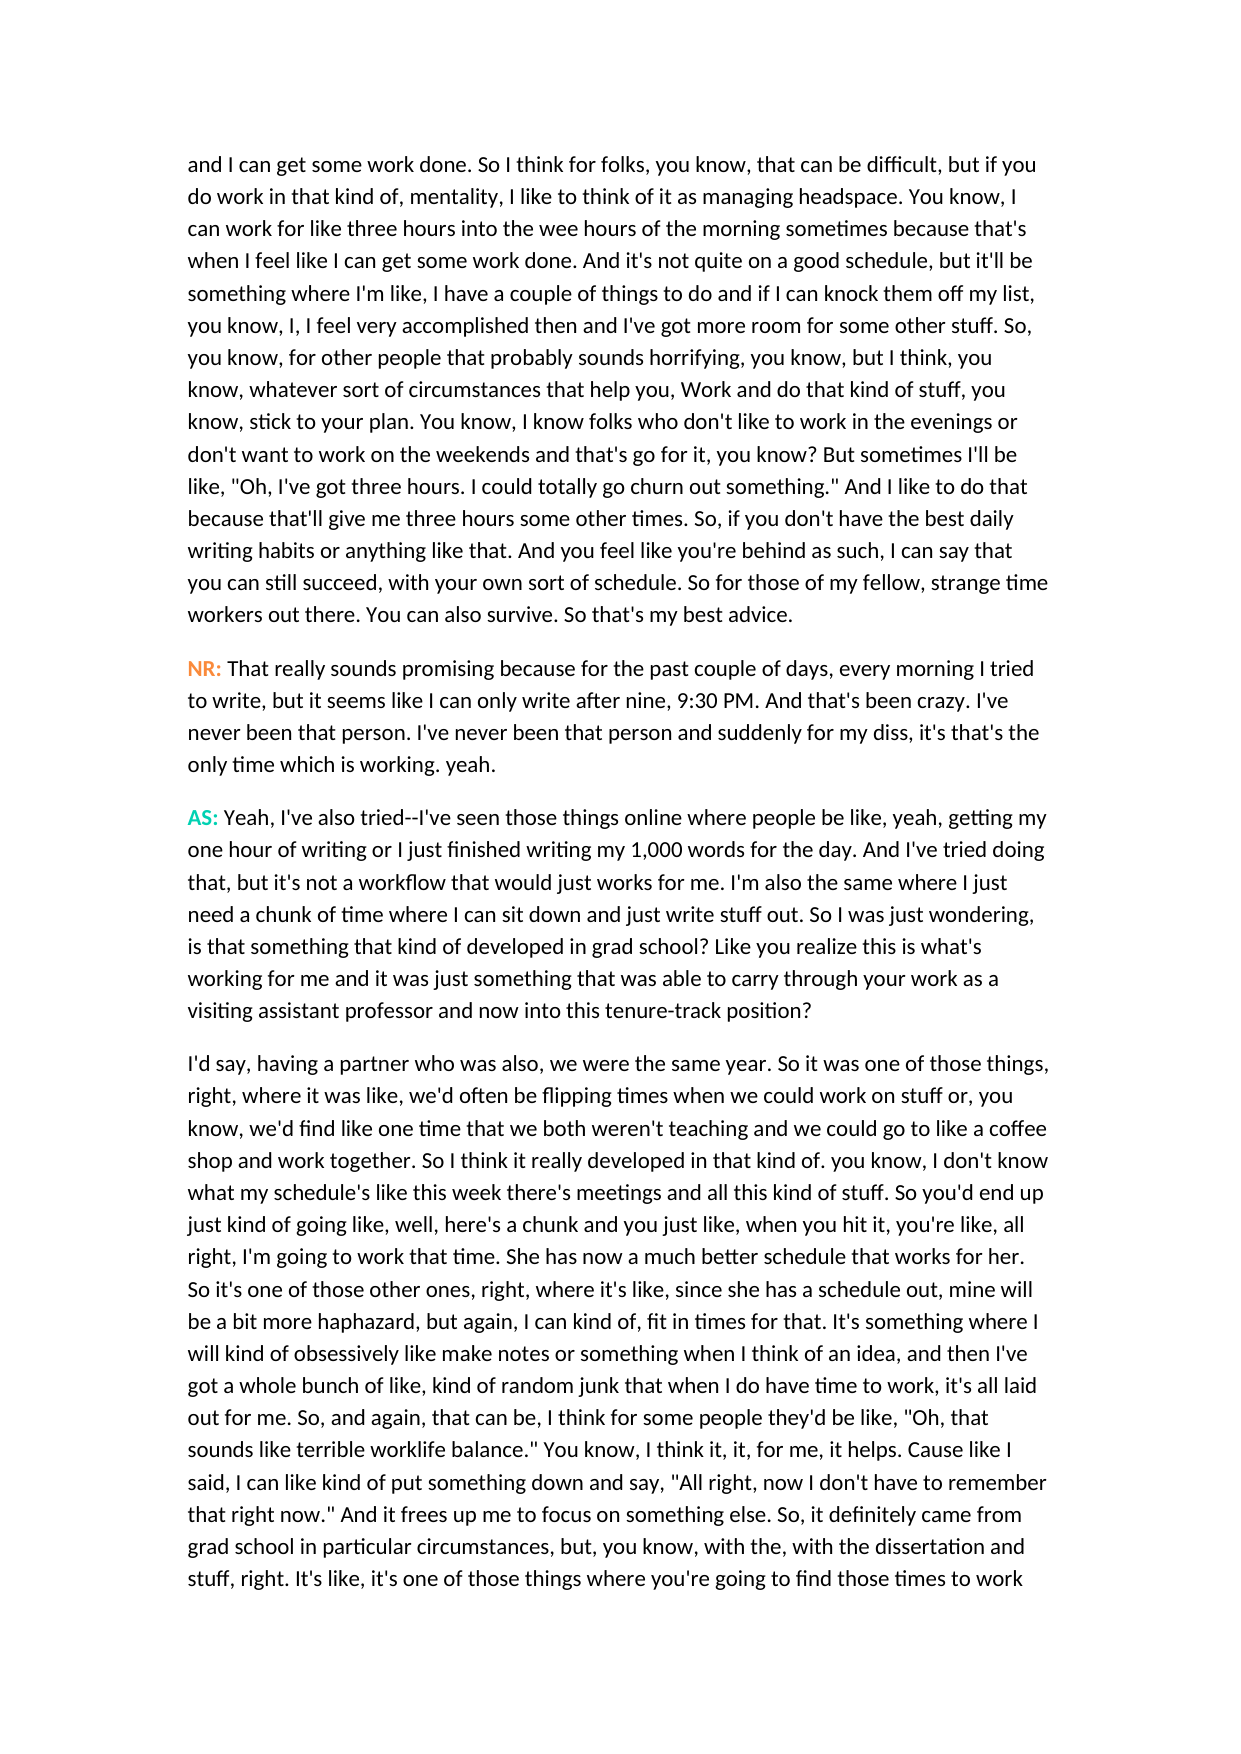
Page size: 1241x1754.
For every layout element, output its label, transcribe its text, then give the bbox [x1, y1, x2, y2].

text AS: Yeah, I've also tried--I've seen those things online where people be like, yeah, getting my one hour of writing or I just finished writing my 1,000 words for the day. And I've tried doing that, but it's not a workflow that would just works for me. I'm also the same where I just need a chunk of time where I can sit down and just write stuff out. So I was just wondering, is that something that kind of developed in grad school? Like you realize this is what's working for me and it was just something that was able to carry through your work as a visiting assistant professor and now into this tenure-track position? [187, 803, 1053, 1024]
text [187, 1049, 1053, 1592]
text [187, 150, 1053, 629]
text NR: That really sounds promising because for the past couple of days, every morning I tried to write, but it seems like I can only write after nine, 9:30 PM. And that's been crazy. I've never been that person. I've never been that person and suddenly for my diss, it's that's the only time which is working. yeah. [187, 654, 1053, 778]
